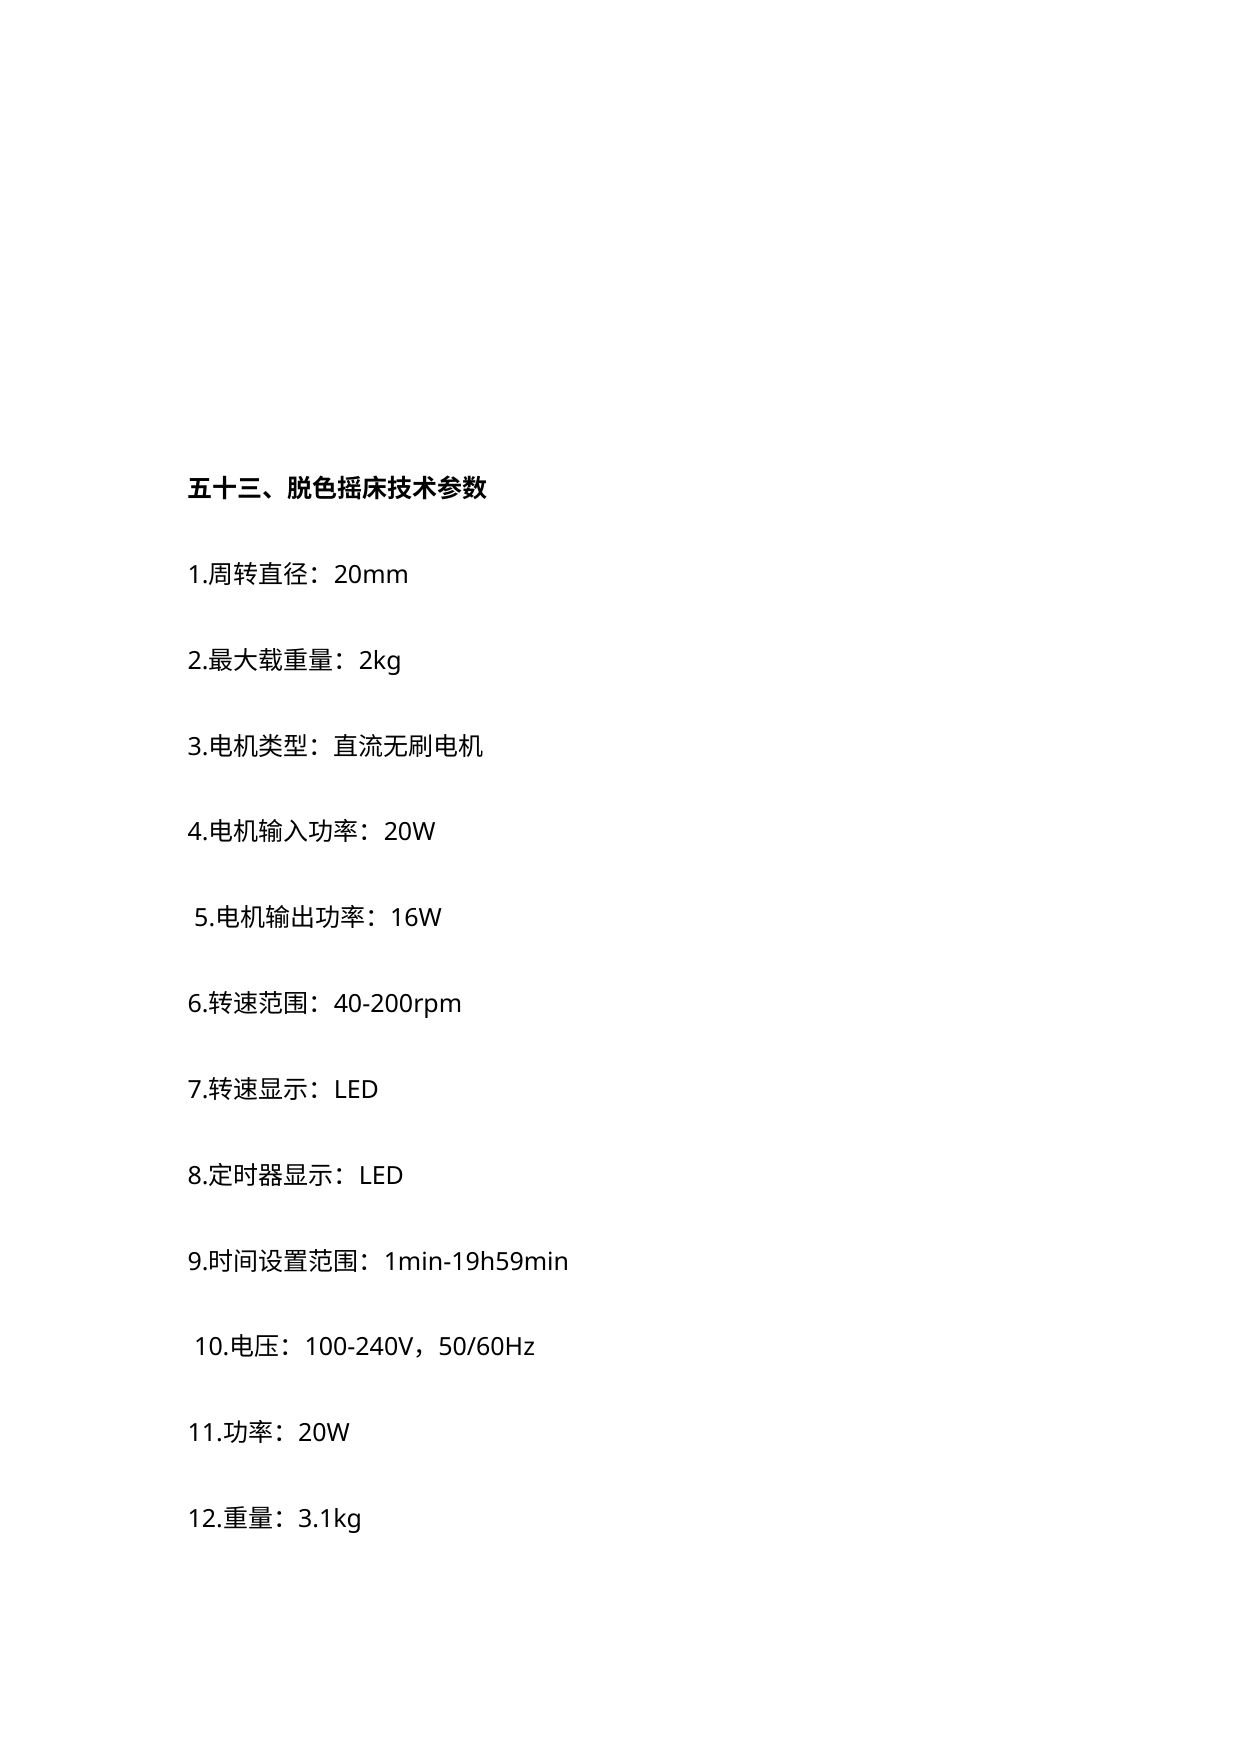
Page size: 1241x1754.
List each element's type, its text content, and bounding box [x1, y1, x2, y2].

text 7.转速显示：LED [187, 1055, 1053, 1120]
text 6.转速范围：40-200rpm [187, 969, 1053, 1034]
text 2.最大载重量：2kg [187, 626, 1053, 691]
text 10.电压：100-240V，50/60Hz [187, 1312, 1053, 1377]
text 12.重量：3.1kg [187, 1484, 1053, 1549]
text 8.定时器显示：LED [187, 1141, 1053, 1206]
text 9.时间设置范围：1min-19h59min [187, 1227, 1053, 1292]
text 11.功率：20W [187, 1398, 1053, 1463]
text 1.周转直径：20mm [187, 540, 1053, 605]
text 五十三、脱色摇床技术参数 [187, 454, 1053, 519]
text 3.电机类型：直流无刷电机 [187, 712, 1053, 777]
text 5.电机输出功率：16W [187, 883, 1053, 948]
text 4.电机输入功率：20W [187, 797, 1053, 862]
